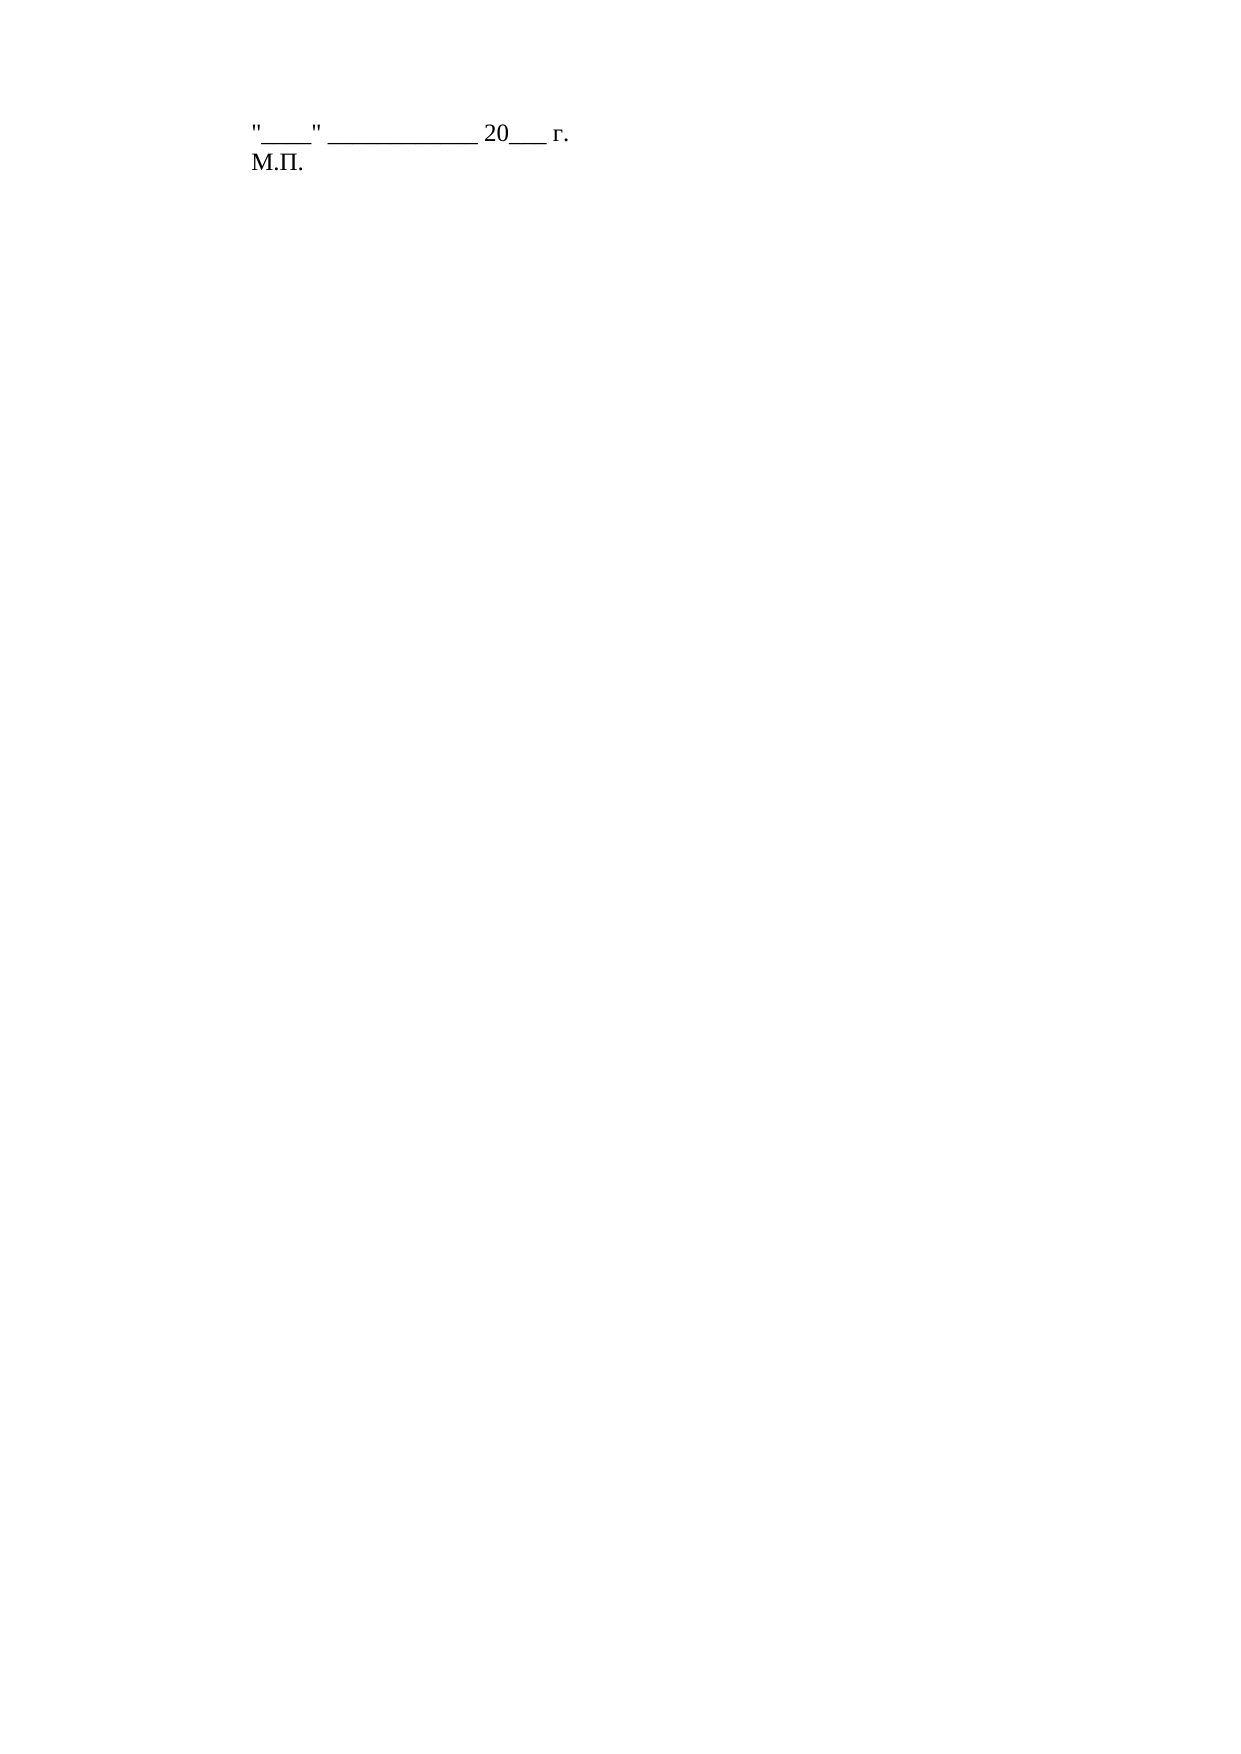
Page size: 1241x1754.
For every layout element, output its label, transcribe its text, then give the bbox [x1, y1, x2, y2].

text "____" ____________ 20___ г. [177, 118, 1152, 147]
text М.П. [177, 147, 1152, 176]
